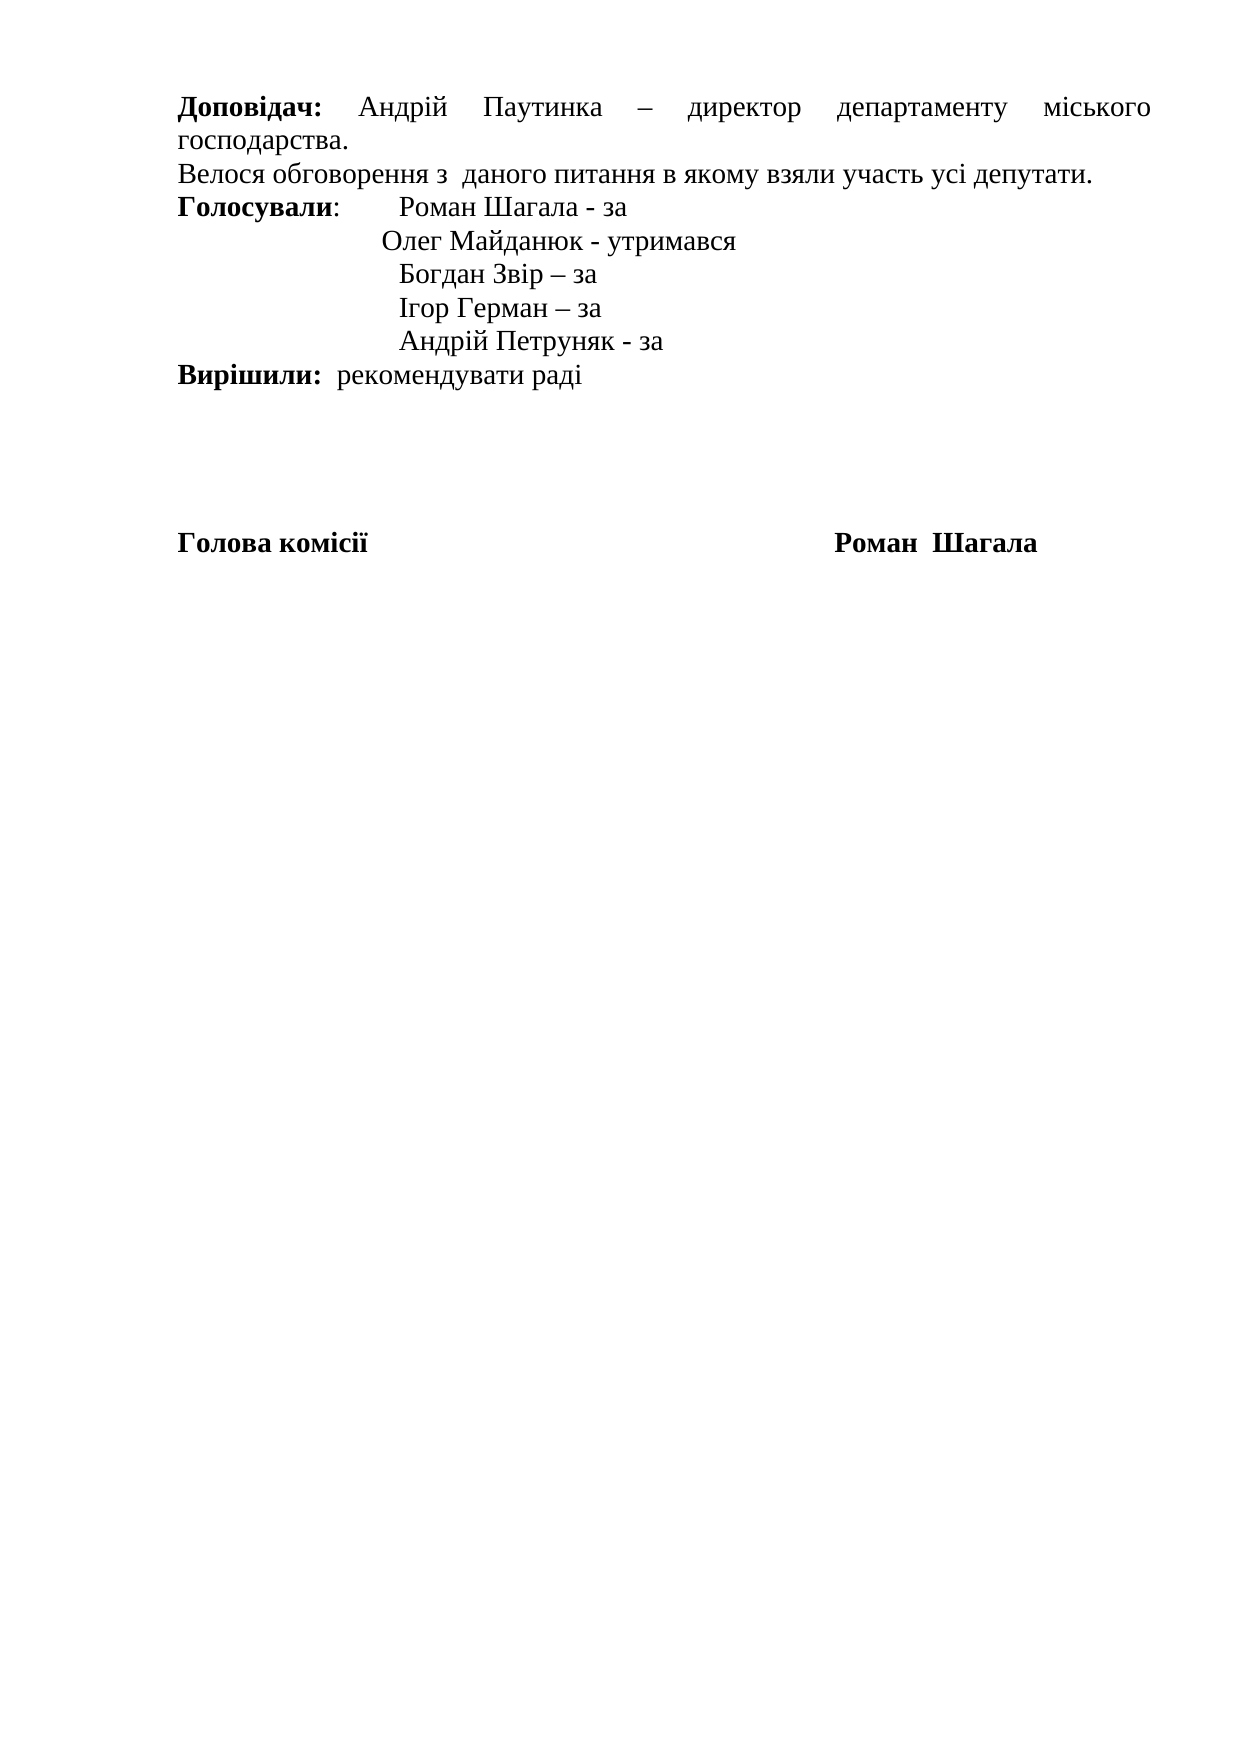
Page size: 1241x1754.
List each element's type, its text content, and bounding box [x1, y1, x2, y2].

text Голова комісії Роман Шагала [177, 525, 1152, 558]
text Ігор Герман – за [325, 290, 1152, 323]
text Голосували: Роман Шагала - за [177, 189, 1152, 223]
text Олег Майданюк - утримався [177, 223, 1152, 256]
text Вирішили: рекомендувати раді [177, 357, 1152, 391]
text Богдан Звір – за [325, 256, 1152, 290]
text Андрій Петруняк - за [325, 323, 1152, 357]
text Доповідач: Андрій Паутинка – директор департаменту міського господарства. [177, 89, 1152, 156]
text Велося обговорення з даного питання в якому взяли участь усі депутати. [177, 156, 1152, 189]
